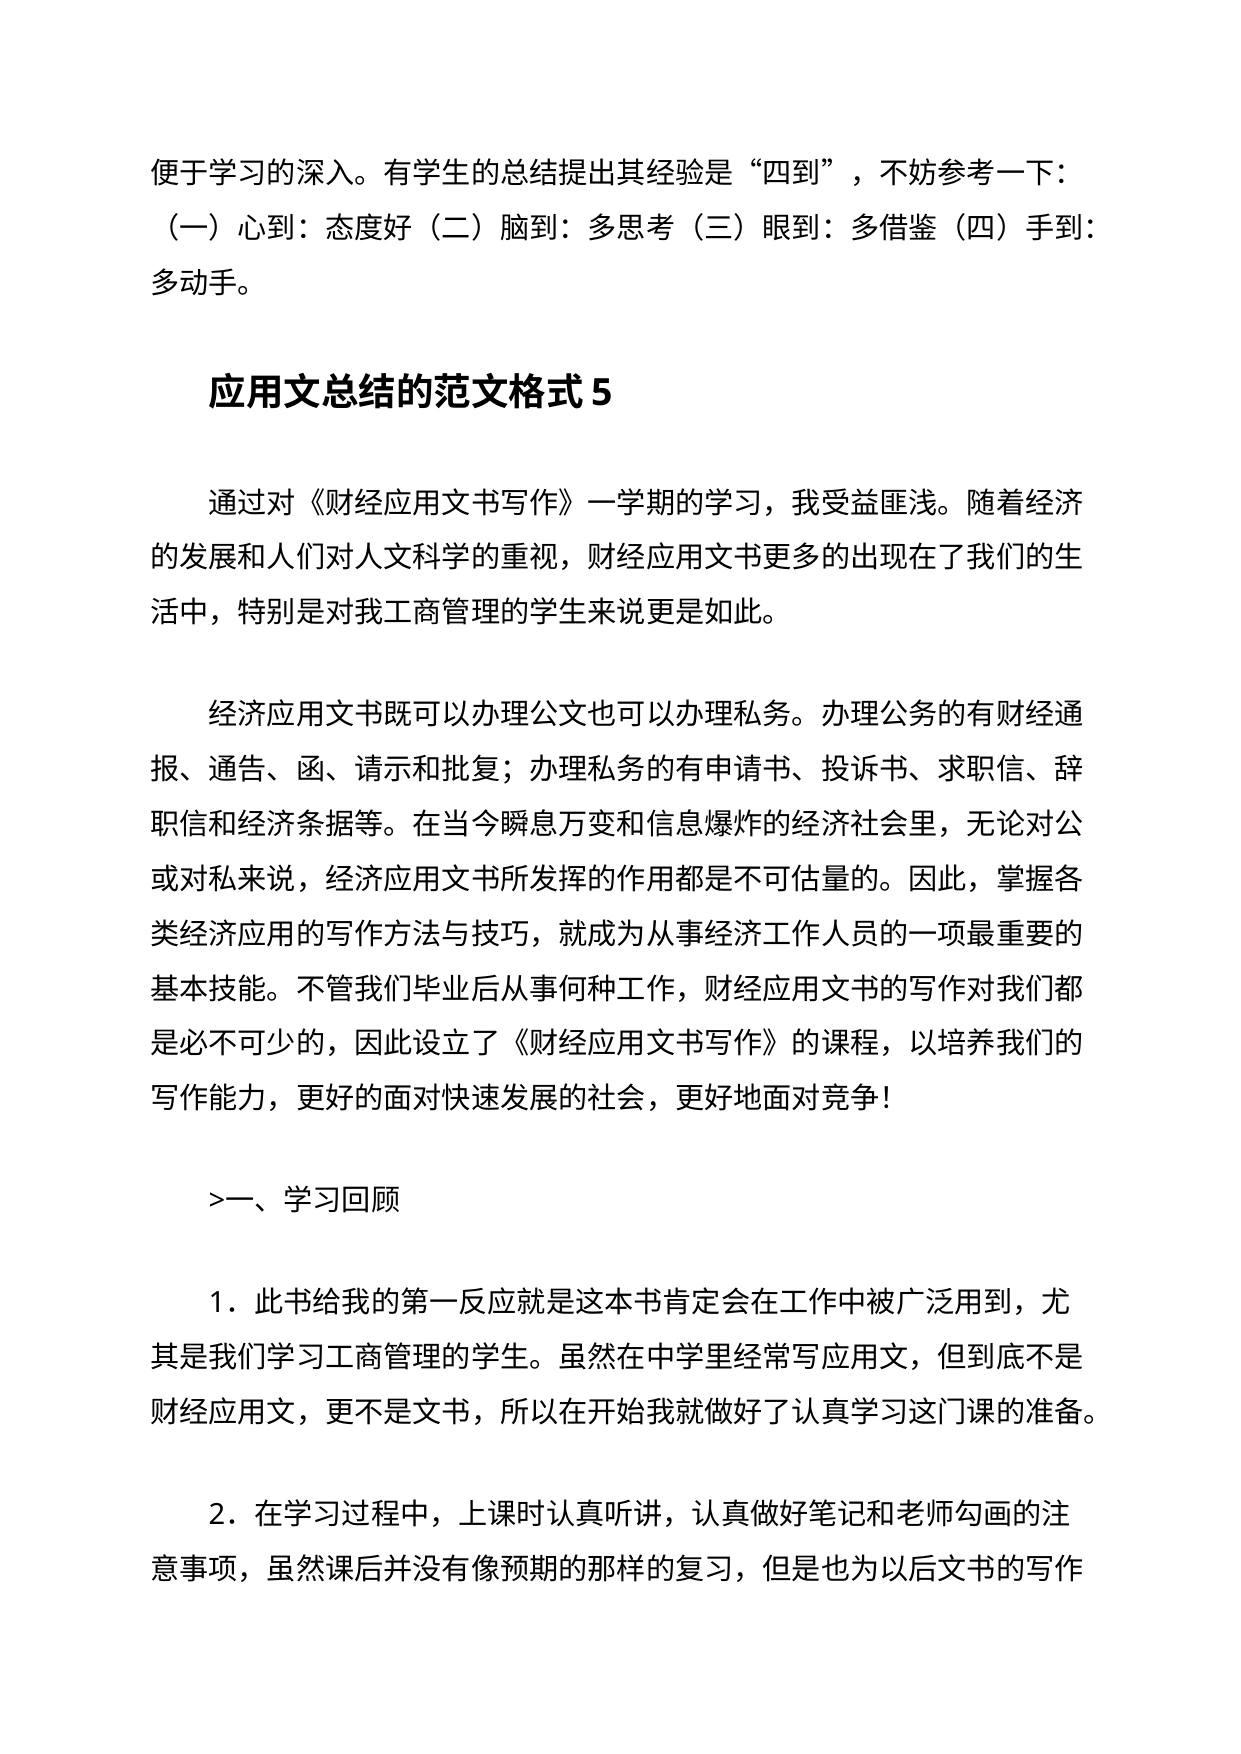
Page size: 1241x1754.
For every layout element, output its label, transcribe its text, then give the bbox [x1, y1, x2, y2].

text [150, 1490, 1090, 1588]
text 1．此书给我的第一反应就是这本书肯定会在工作中被广泛用到，尤其是我们学习工商管理的学生。虽然在中学里经常写应用文，但到底不是财经应用文，更不是文书，所以在开始我就做好了认真学习这门课的准备。 [150, 1279, 1090, 1431]
text 应用文总结的范文格式5 [150, 362, 1090, 416]
text 通过对《财经应用文书写作》一学期的学习，我受益匪浅。随着经济的发展和人们对人文科学的重视，财经应用文书更多的出现在了我们的生活中，特别是对我工商管理的学生来说更是如此。 [150, 479, 1090, 631]
text 经济应用文书既可以办理公文也可以办理私务。办理公务的有财经通报、通告、函、请示和批复；办理私务的有申请书、投诉书、求职信、辞职信和经济条据等。在当今瞬息万变和信息爆炸的经济社会里，无论对公或对私来说，经济应用文书所发挥的作用都是不可估量的。因此，掌握各类经济应用的写作方法与技巧，就成为从事经济工作人员的一项最重要的基本技能。不管我们毕业后从事何种工作，财经应用文书的写作对我们都是必不可少的，因此设立了《财经应用文书写作》的课程，以培养我们的写作能力，更好的面对快速发展的社会，更好地面对竞争！ [150, 691, 1090, 1117]
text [150, 150, 1090, 302]
text >一、学习回顾 [150, 1177, 1090, 1219]
